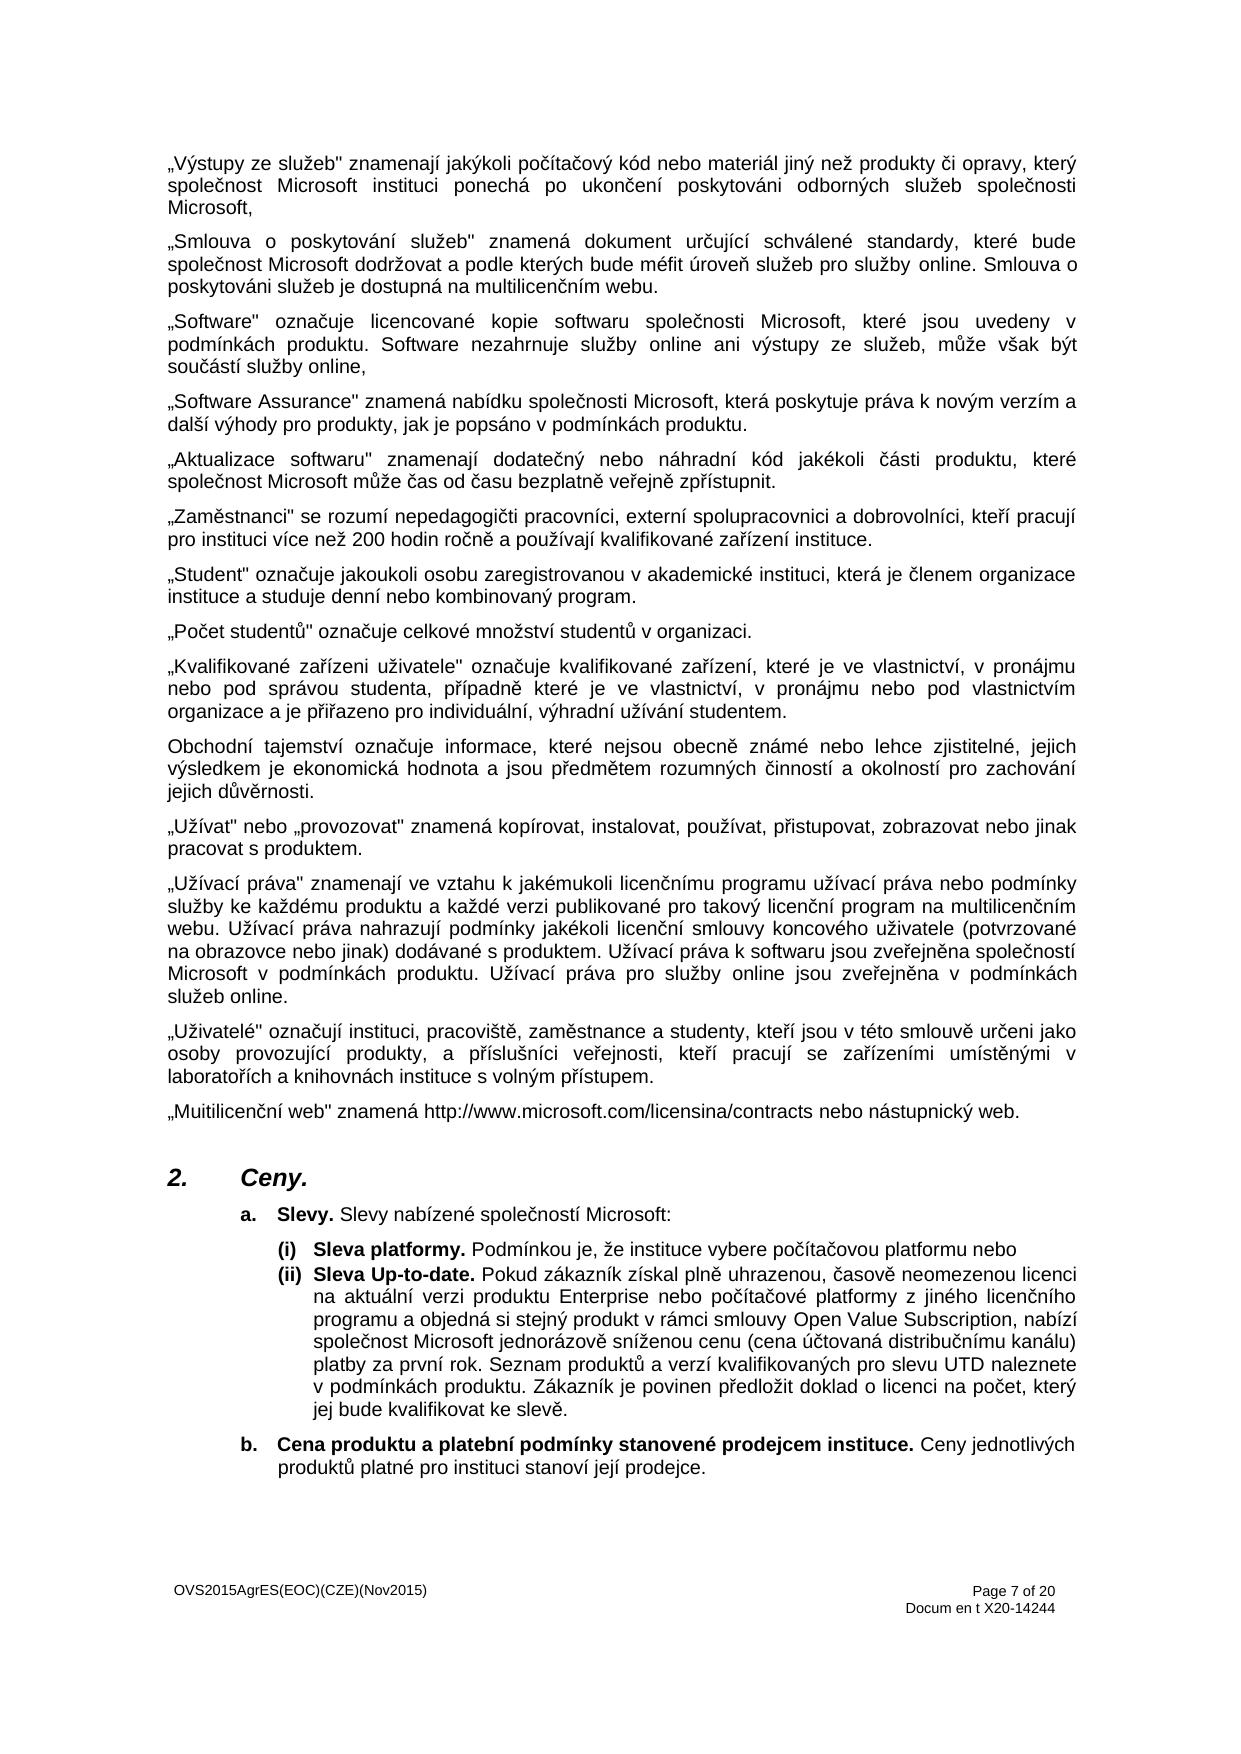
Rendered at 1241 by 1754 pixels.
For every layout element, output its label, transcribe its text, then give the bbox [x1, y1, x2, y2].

text „Aktualizace softwaru" znamenají dodatečný nebo náhradní kód jakékoli části produktu, které společnost Microsoft může čas od času bezplatně veřejně zpřístupnit. [167, 448, 1078, 493]
list Cena produktu a platební podmínky stanovené prodejcem instituce. Ceny jednotlivých produktů platné pro instituci stanoví její prodejce. [240, 1433, 1078, 1479]
list Sleva Up-to-date. Pokud zákazník získal plně uhrazenou, časově neomezenou licenci na aktuální verzi produktu Enterprise nebo počítačové platformy z jiného licenčního programu a objedná si stejný produkt v rámci smlouvy Open Value Subscription, nabízí společnost Microsoft jednorázově sníženou cenu (cena účtovaná distribučnímu kanálu) platby za první rok. Seznam produktů a verzí kvalifikovaných pro slevu UTD naleznete v podmínkách produktu. Zákazník je povinen předložit doklad o licenci na počet, který jej bude kvalifikovat ke slevě. [278, 1263, 1078, 1421]
text „Kvalifikované zařízeni uživatele" označuje kvalifikované zařízení, které je ve vlastnictví, v pronájmu nebo pod správou studenta, případně které je ve vlastnictví, v pronájmu nebo pod vlastnictvím organizace a je přiřazeno pro individuální, výhradní užívání studentem. [167, 655, 1078, 723]
text „Muitilicenční web" znamená http://www.microsoft.com/licensina/contracts nebo nástupnický web. [167, 1101, 1078, 1123]
text „Užívací práva" znamenají ve vztahu k jakémukoli licenčnímu programu užívací práva nebo podmínky služby ke každému produktu a každé verzi publikované pro takový licenční program na multilicenčním webu. Užívací práva nahrazují podmínky jakékoli licenční smlouvy koncového uživatele (potvrzované na obrazovce nebo jinak) dodávané s produktem. Užívací práva k softwaru jsou zveřejněna společností Microsoft v podmínkách produktu. Užívací práva pro služby online jsou zveřejněna v podmínkách služeb online. [167, 873, 1078, 1008]
text OVS2015AgrES(EOC)(CZE)(Nov2015) [174, 1583, 427, 1599]
text Docum en t X20-14244 [896, 1600, 1055, 1617]
text „Uživatelé" označují instituci, pracoviště, zaměstnance a studenty, kteří jsou v této smlouvě určeni jako osoby provozující produkty, a příslušníci veřejnosti, kteří pracují se zařízeními umístěnými v laboratořích a knihovnách instituce s volným přístupem. [167, 1020, 1078, 1088]
list Slevy. Slevy nabízené společností Microsoft: [240, 1193, 1078, 1228]
list Sleva platformy. Podmínkou je, že instituce vybere počítačovou platformu nebo [278, 1228, 1078, 1263]
subtitle Ceny. [167, 1158, 1078, 1193]
text „Student" označuje jakoukoli osobu zaregistrovanou v akademické instituci, která je členem organizace instituce a studuje denní nebo kombinovaný program. [167, 563, 1078, 608]
text „Zaměstnanci" se rozumí nepedagogičti pracovníci, externí spolupracovnici a dobrovolníci, kteří pracují pro instituci více než 200 hodin ročně a používají kvalifikované zařízení instituce. [167, 506, 1078, 551]
text „Užívat" nebo „provozovat" znamená kopírovat, instalovat, používat, přistupovat, zobrazovat nebo jinak pracovat s produktem. [167, 815, 1078, 860]
text Obchodní tajemství označuje informace, které nejsou obecně známé nebo lehce zjistitelné, jejich výsledkem je ekonomická hodnota a jsou předmětem rozumných činností a okolností pro zachování jejich důvěrnosti. [167, 735, 1078, 803]
text Page 7 of 20 [896, 1582, 1055, 1600]
text „Software" označuje licencované kopie softwaru společnosti Microsoft, které jsou uvedeny v podmínkách produktu. Software nezahrnuje služby online ani výstupy ze služeb, může však být součástí služby online, [167, 311, 1078, 378]
text „Software Assurance" znamená nabídku společnosti Microsoft, která poskytuje práva k novým verzím a další výhody pro produkty, jak je popsáno v podmínkách produktu. [167, 391, 1078, 436]
text „Výstupy ze služeb" znamenají jakýkoli počítačový kód nebo materiál jiný než produkty či opravy, který společnost Microsoft instituci ponechá po ukončení poskytováni odborných služeb společnosti Microsoft, [167, 153, 1078, 219]
text „Smlouva o poskytování služeb" znamená dokument určující schválené standardy, které bude společnost Microsoft dodržovat a podle kterých bude méfit úroveň služeb pro služby online. Smlouva o poskytováni služeb je dostupná na multilicenčním webu. [167, 231, 1078, 298]
text „Počet studentů" označuje celkové množství studentů v organizaci. [167, 621, 1078, 643]
